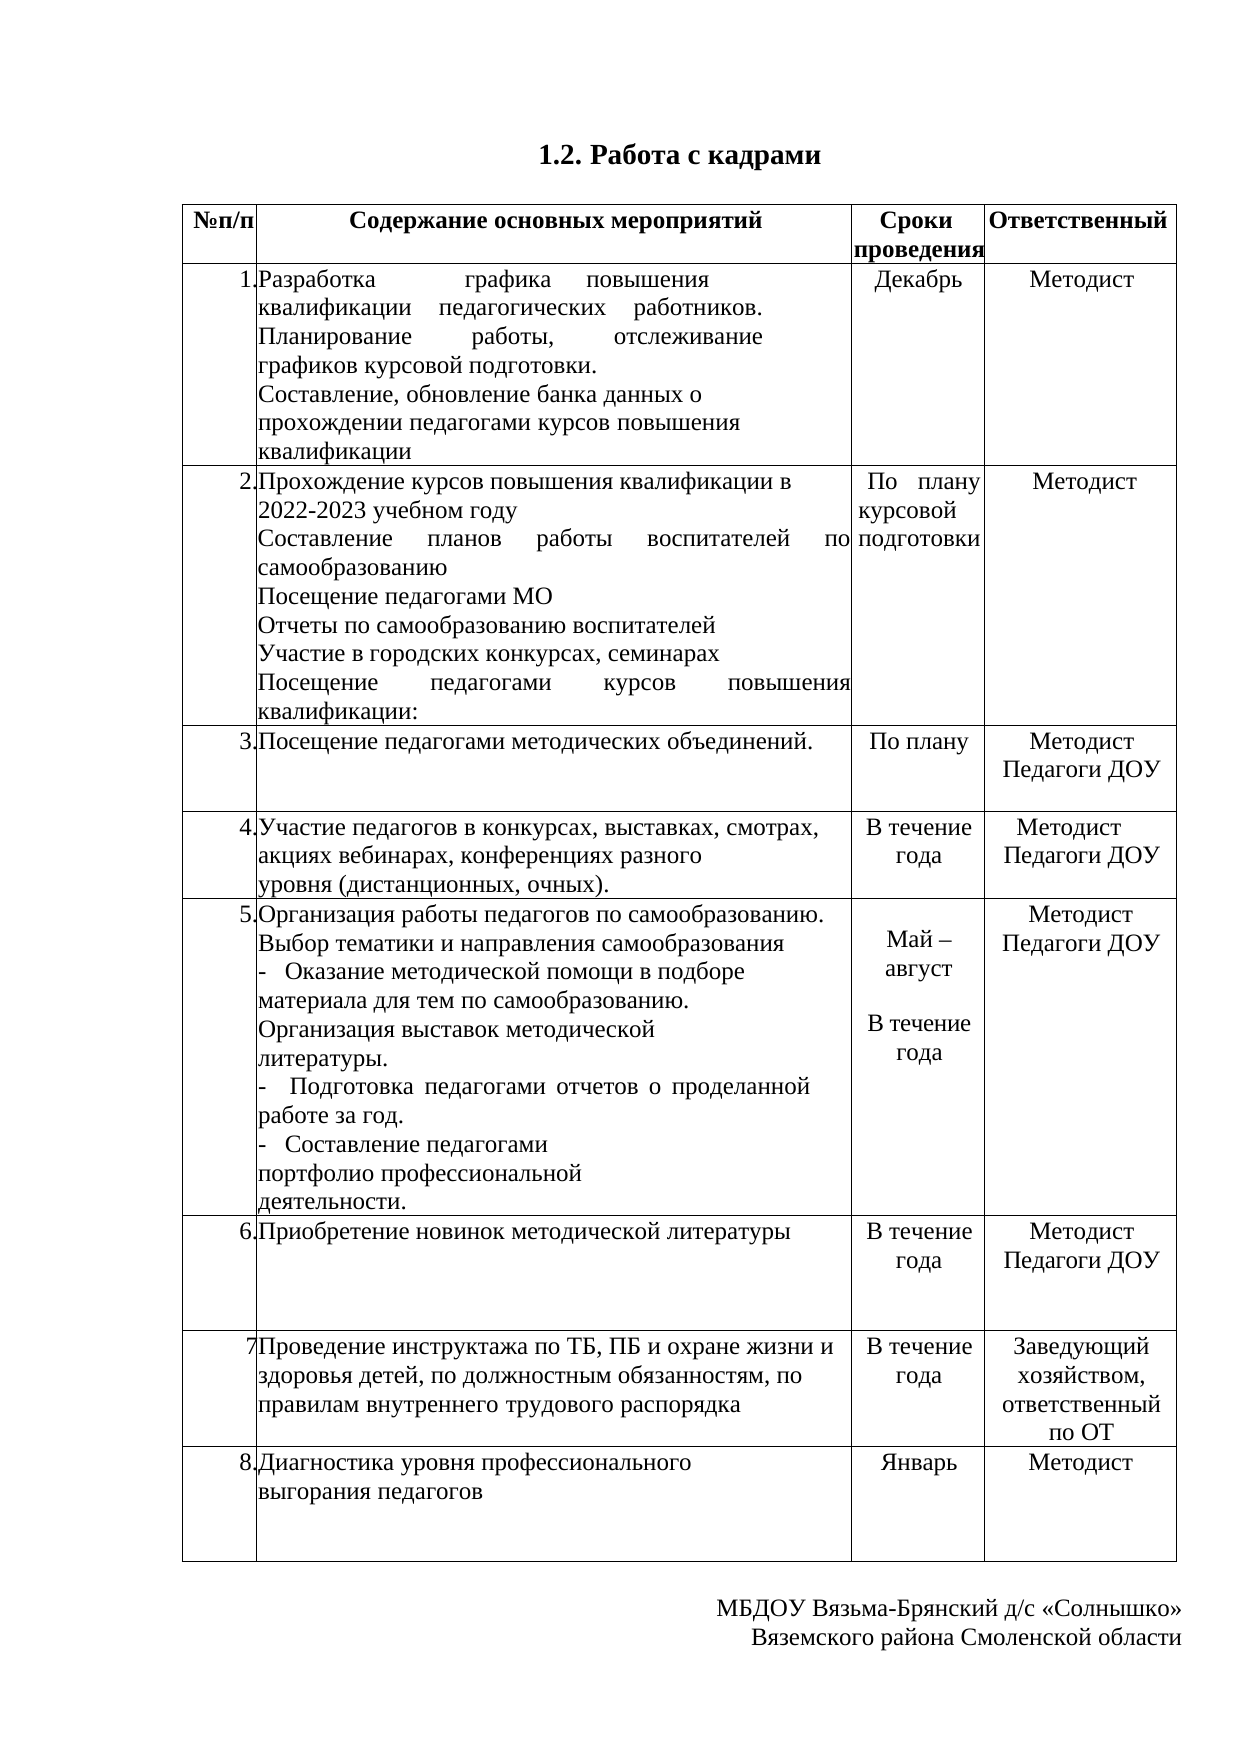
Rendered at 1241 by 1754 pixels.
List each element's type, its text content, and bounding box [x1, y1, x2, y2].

table_cell В течение года [852, 812, 984, 898]
table_header №п/п [183, 205, 256, 263]
table_cell Методист [985, 1447, 1176, 1561]
table_cell 5. [183, 899, 256, 1215]
table_cell По плану [852, 726, 984, 811]
table_cell Методист Педагоги ДОУ [985, 812, 1176, 898]
table_cell 3. [183, 726, 256, 811]
table_cell Разработка графика повышения квалификации педагогических работников. Планирование работы, отслеживание графиков курсовой подготовки. Составление, обновление банка данных о прохождении педагогами курсов повышения квалификации [257, 264, 851, 465]
table_cell Проведение инструктажа по ТБ, ПБ и охране жизни и здоровья детей, по должностным обязанностям, по правилам внутреннего трудового распорядка [257, 1331, 851, 1446]
table_cell По плану курсовой подготовки [852, 466, 984, 725]
table_cell Методист Педагоги ДОУ [985, 726, 1176, 811]
table_header Сроки проведения [852, 205, 984, 263]
table_cell Май – август В течение года [852, 899, 984, 1215]
table_cell Методист Педагоги ДОУ [985, 899, 1176, 1215]
table_cell Организация работы педагогов по самообразованию. Выбор тематики и направления самообразования Оказание методической помощи в подборе материала для тем по самообразованию. Организация выставок методической литературы. Подготовка педагогами отчетов о проделанной работе за год. Составление педагогами портфолио профессиональной деятельности. [257, 899, 851, 1215]
table_cell В течение года [852, 1331, 984, 1446]
subtitle Работа с кадрами [538, 137, 1194, 171]
table_cell Диагностика уровня профессионального выгорания педагогов [257, 1447, 851, 1561]
table_cell Участие педагогов в конкурсах, выставках, смотрах, акциях вебинарах, конференциях разного уровня (дистанционных, очных). [257, 812, 851, 898]
table_cell Декабрь [852, 264, 984, 465]
table_cell Посещение педагогами методических объединений. [257, 726, 851, 811]
table_cell 2. [183, 466, 256, 725]
table_cell 4. [183, 812, 256, 898]
table_cell Заведующий хозяйством, ответственный по ОТ [985, 1331, 1176, 1446]
table_header Ответственный [985, 205, 1176, 263]
table_cell 6. [183, 1216, 256, 1330]
table_cell Методист [985, 264, 1176, 465]
table_cell Прохождение курсов повышения квалификации в 2022-2023 учебном году Составление планов работы воспитателей по самообразованию Посещение педагогами МО Отчеты по самообразованию воспитателей Участие в городских конкурсах, семинарах Посещение педагогами курсов повышения квалификации: [257, 466, 851, 725]
table_cell Январь [852, 1447, 984, 1561]
table_cell В течение года [852, 1216, 984, 1330]
table_cell 7 [183, 1331, 256, 1446]
table_cell Методист [985, 466, 1176, 725]
table_cell 8. [183, 1447, 256, 1561]
table_cell Методист Педагоги ДОУ [985, 1216, 1176, 1330]
table_cell Приобретение новинок методической литературы [257, 1216, 851, 1330]
table_header Содержание основных мероприятий [257, 205, 851, 263]
table_cell 1. [183, 264, 256, 465]
